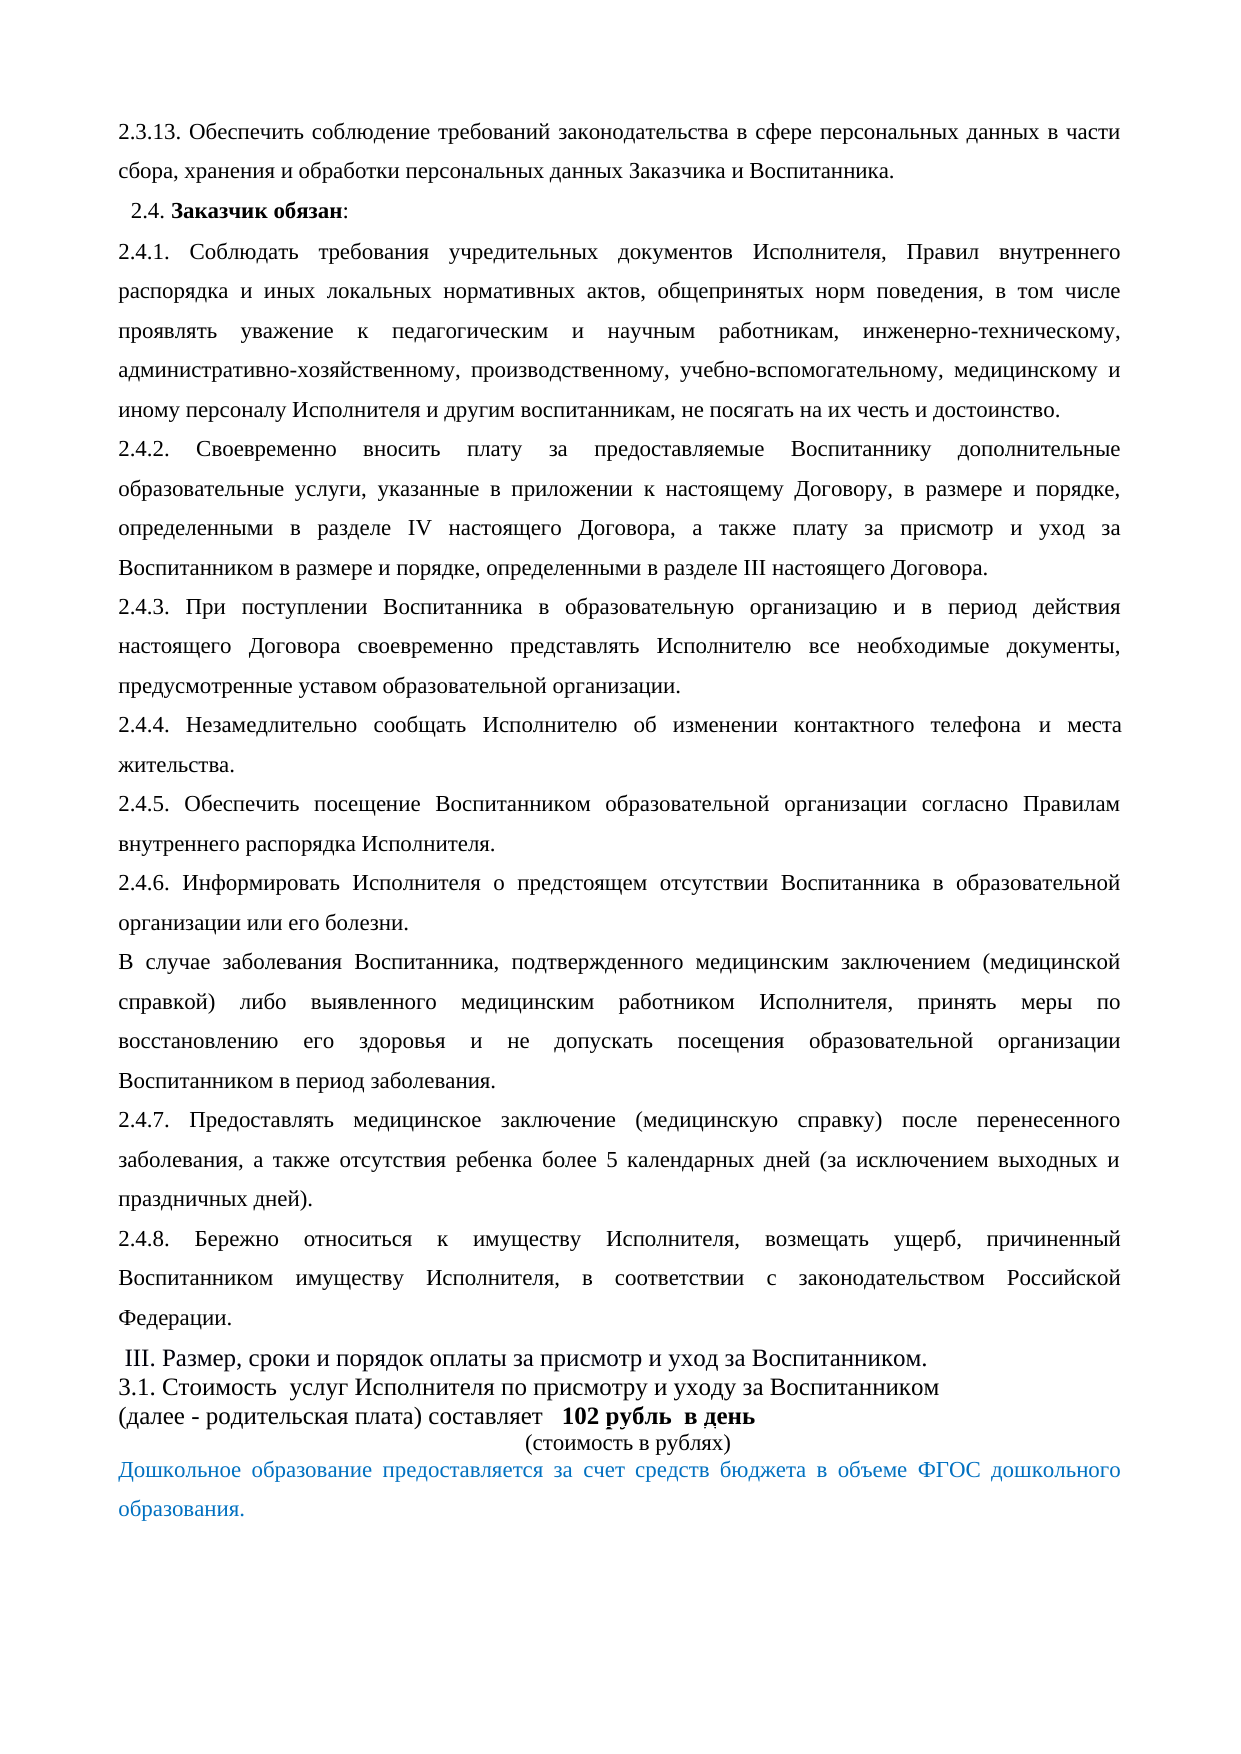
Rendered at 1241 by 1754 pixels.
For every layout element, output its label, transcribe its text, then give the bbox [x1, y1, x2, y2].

text 2.3.13. Обеспечить соблюдение требований законодательства в сфере персональных данных в части сбора, хранения и обработки персональных данных Заказчика и Воспитанника. [118, 118, 1122, 184]
text Дошкольное образование предоставляется за счет средств бюджета в объеме ФГОС дошкольного образования. [118, 1456, 1122, 1522]
text (далее - родительская плата) составляет 102 рубль в день [118, 1401, 1122, 1429]
text 2.4.1. Соблюдать требования учредительных документов Исполнителя, Правил внутреннего распорядка и иных локальных нормативных актов, общепринятых норм поведения, в том числе проявлять уважение к педагогическим и научным работникам, инженерно-техническому, административно-хозяйственному, производственному, учебно-вспомогательному, медицинскому и иному персоналу Исполнителя и другим воспитанникам, не посягать на их честь и достоинство. [118, 238, 1122, 422]
text 2.4.5. Обеспечить посещение Воспитанником образовательной организации согласно Правилам внутреннего распорядка Исполнителя. [118, 791, 1122, 856]
text 2.4. Заказчик обязан: [118, 197, 1122, 223]
text 2.4.2. Своевременно вносить плату за предоставляемые Воспитаннику дополнительные образовательные услуги, указанные в приложении к настоящему Договору, в размере и порядке, определенными в разделе IV настоящего Договора, а также плату за присмотр и уход за Воспитанником в размере и порядке, определенными в разделе III настоящего Договора. [118, 435, 1122, 580]
text 2.4.8. Бережно относиться к имуществу Исполнителя, возмещать ущерб, причиненный Воспитанником имуществу Исполнителя, в соответствии с законодательством Российской Федерации. [118, 1225, 1122, 1330]
text 2.4.7. Предоставлять медицинское заключение (медицинскую справку) после перенесенного заболевания, а также отсутствия ребенка более 5 календарных дней (за исключением выходных и праздничных дней). [118, 1106, 1122, 1212]
text 3.1. Стоимость услуг Исполнителя по присмотру и уходу за Воспитанником [118, 1372, 1122, 1401]
text 2.4.4. Незамедлительно сообщать Исполнителю об изменении контактного телефона и места жительства. [118, 712, 1122, 777]
text 2.4.3. При поступлении Воспитанника в образовательную организацию и в период действия настоящего Договора своевременно представлять Исполнителю все необходимые документы, предусмотренные уставом образовательной организации. [118, 593, 1122, 698]
text (стоимость в рублях) [118, 1429, 1122, 1456]
text 2.4.6. Информировать Исполнителя о предстоящем отсутствии Воспитанника в образовательной организации или его болезни. [118, 869, 1122, 935]
text В случае заболевания Воспитанника, подтвержденного медицинским заключением (медицинской справкой) либо выявленного медицинским работником Исполнителя, принять меры по восстановлению его здоровья и не допускать посещения образовательной организации Воспитанником в период заболевания. [118, 948, 1122, 1093]
text III. Размер, сроки и порядок оплаты за присмотр и уход за Воспитанником. [118, 1343, 1122, 1372]
